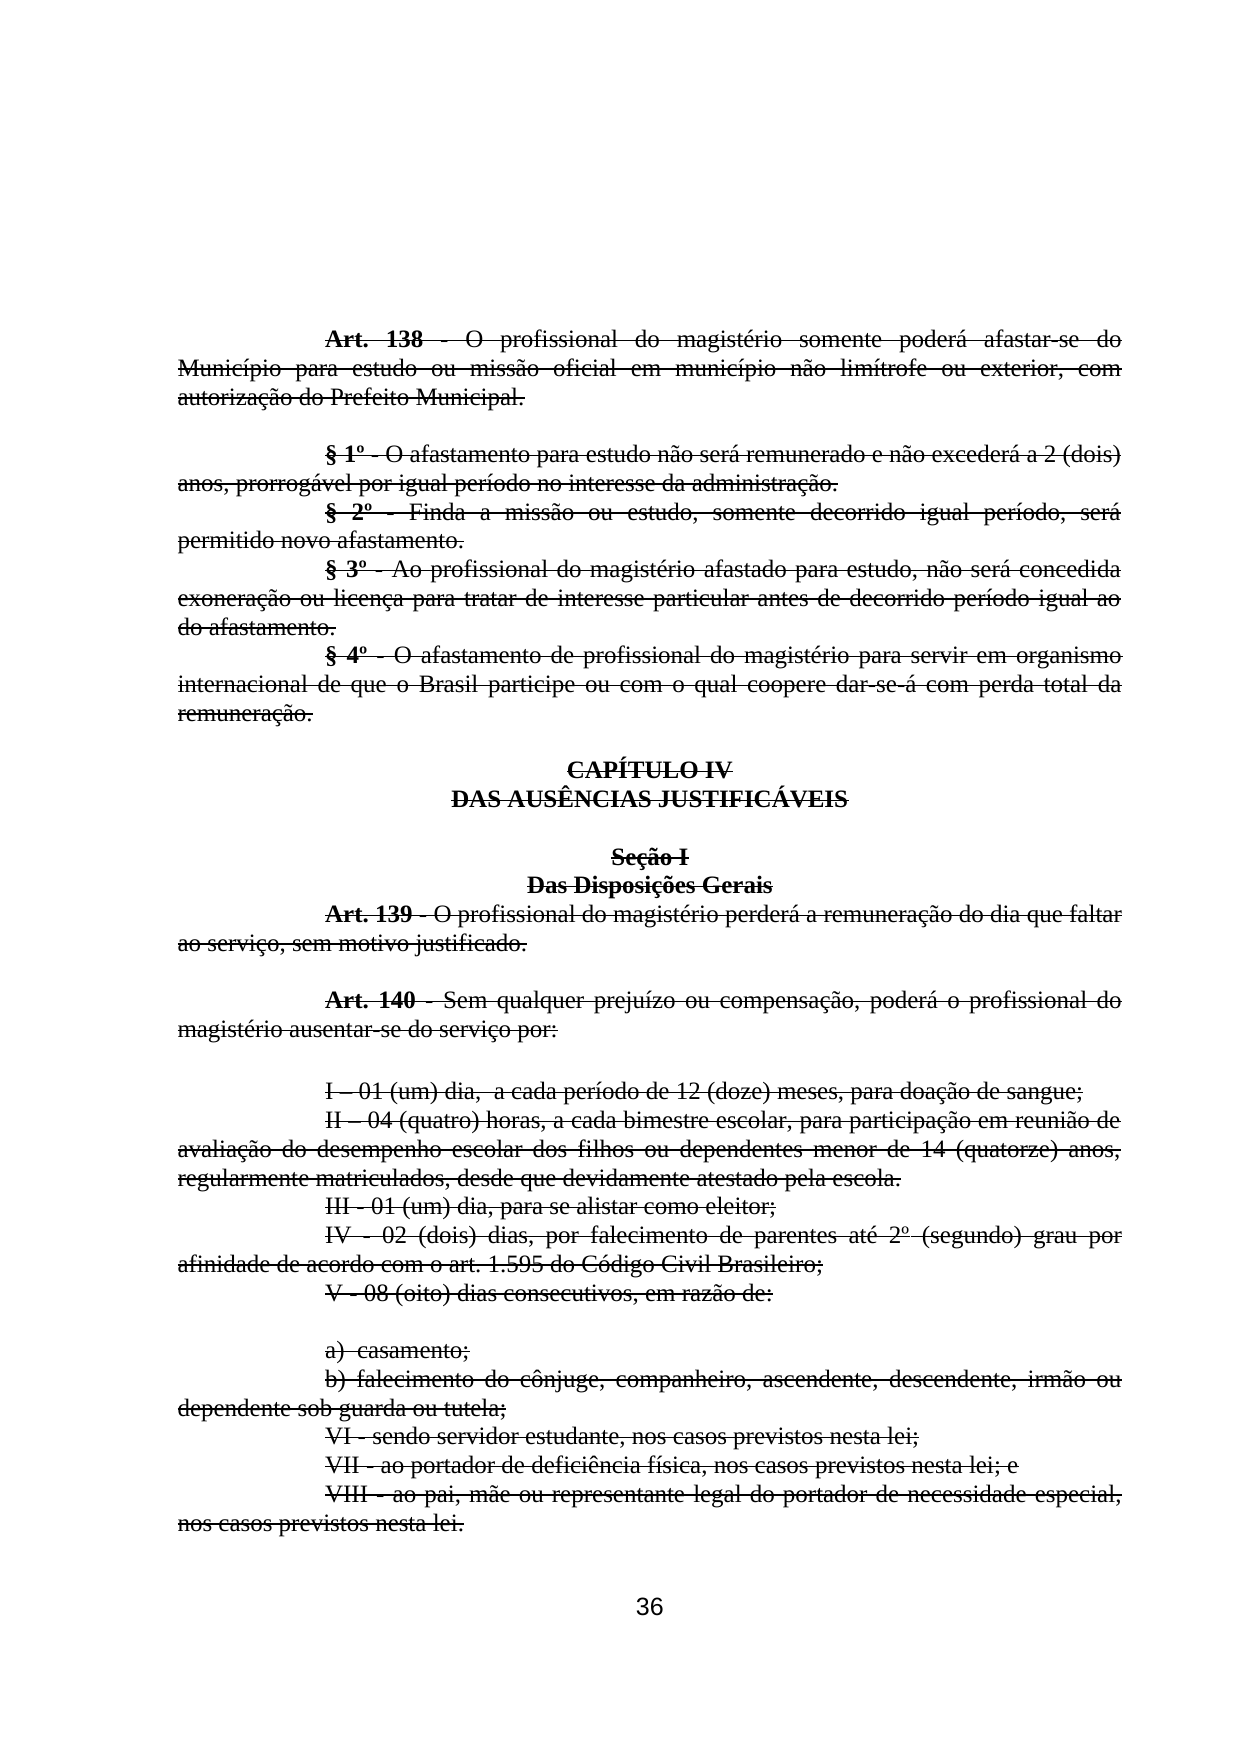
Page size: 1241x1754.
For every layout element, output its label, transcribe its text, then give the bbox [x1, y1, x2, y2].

text Seção I [177, 842, 1122, 870]
text VI - sendo servidor estudante, nos casos previstos nesta lei; [177, 1421, 1122, 1450]
text b) falecimento do cônjuge, companheiro, ascendente, descendente, irmão ou dependente sob guarda ou tutela; [177, 1364, 1122, 1421]
text Art. 138 - O profissional do magistério somente poderá afastar-se do Município para estudo ou missão oficial em município não limítrofe ou exterior, com autorização do Prefeito Municipal. [177, 369, 1122, 410]
text I – 01 (um) dia, a cada período de 12 (doze) meses, para doação de sangue; [177, 1076, 1122, 1105]
text Art. 140 - Sem qualquer prejuízo ou compensação, poderá o profissional do magistério ausentar-se do serviço por: [177, 985, 1122, 1043]
text Das Disposições Gerais [177, 870, 1122, 899]
text IV - 02 (dois) dias, por falecimento de parentes até 2º (segundo) grau por afinidade de acordo com o art. 1.595 do Código Civil Brasileiro; [177, 1220, 1122, 1278]
text III - 01 (um) dia, para se alistar como eleitor; [177, 1191, 1122, 1220]
text CAPÍTULO IV [177, 755, 1122, 784]
text V - 08 (oito) dias consecutivos, em razão de: [177, 1278, 1122, 1306]
text II – 04 (quatro) horas, a cada bimestre escolar, para participação em reunião de avaliação do desempenho escolar dos filhos ou dependentes menor de 14 (quatorze) anos, regularmente matriculados, desde que devidamente atestado pela escola. [177, 1105, 1122, 1191]
text § 3º - Ao profissional do magistério afastado para estudo, não será concedida exoneração ou licença para tratar de interesse particular antes de decorrido período igual ao do afastamento. [177, 554, 1122, 640]
text § 4º - O afastamento de profissional do magistério para servir em organismo internacional de que o Brasil participe ou com o qual coopere dar-se-á com perda total da remuneração. [177, 686, 1122, 727]
text VIII - ao pai, mãe ou representante legal do portador de necessidade especial, nos casos previstos nesta lei. [177, 1479, 1122, 1536]
text DAS AUSÊNCIAS JUSTIFICÁVEIS [177, 784, 1122, 813]
text a) casamento; [177, 1335, 1122, 1364]
text § 2º - Finda a missão ou estudo, somente decorrido igual período, será permitido novo afastamento. [177, 497, 1122, 554]
text Art. 138 - O profissional do magistério somente poderá afastar-se do Município para estudo ou missão oficial em município não limítrofe ou exterior, com autorização do Prefeito Municipal. [177, 324, 1122, 368]
text § 1º - O afastamento para estudo não será remunerado e não excederá a 2 (dois) anos, prorrogável por igual período no interesse da administração. [177, 439, 1122, 497]
text Art. 139 - O profissional do magistério perderá a remuneração do dia que faltar ao serviço, sem motivo justificado. [177, 899, 1122, 957]
text § 4º - O afastamento de profissional do magistério para servir em organismo internacional de que o Brasil participe ou com o qual coopere dar-se-á com perda total da remuneração. [177, 640, 1122, 685]
text VII - ao portador de deficiência física, nos casos previstos nesta lei; e [177, 1450, 1122, 1479]
